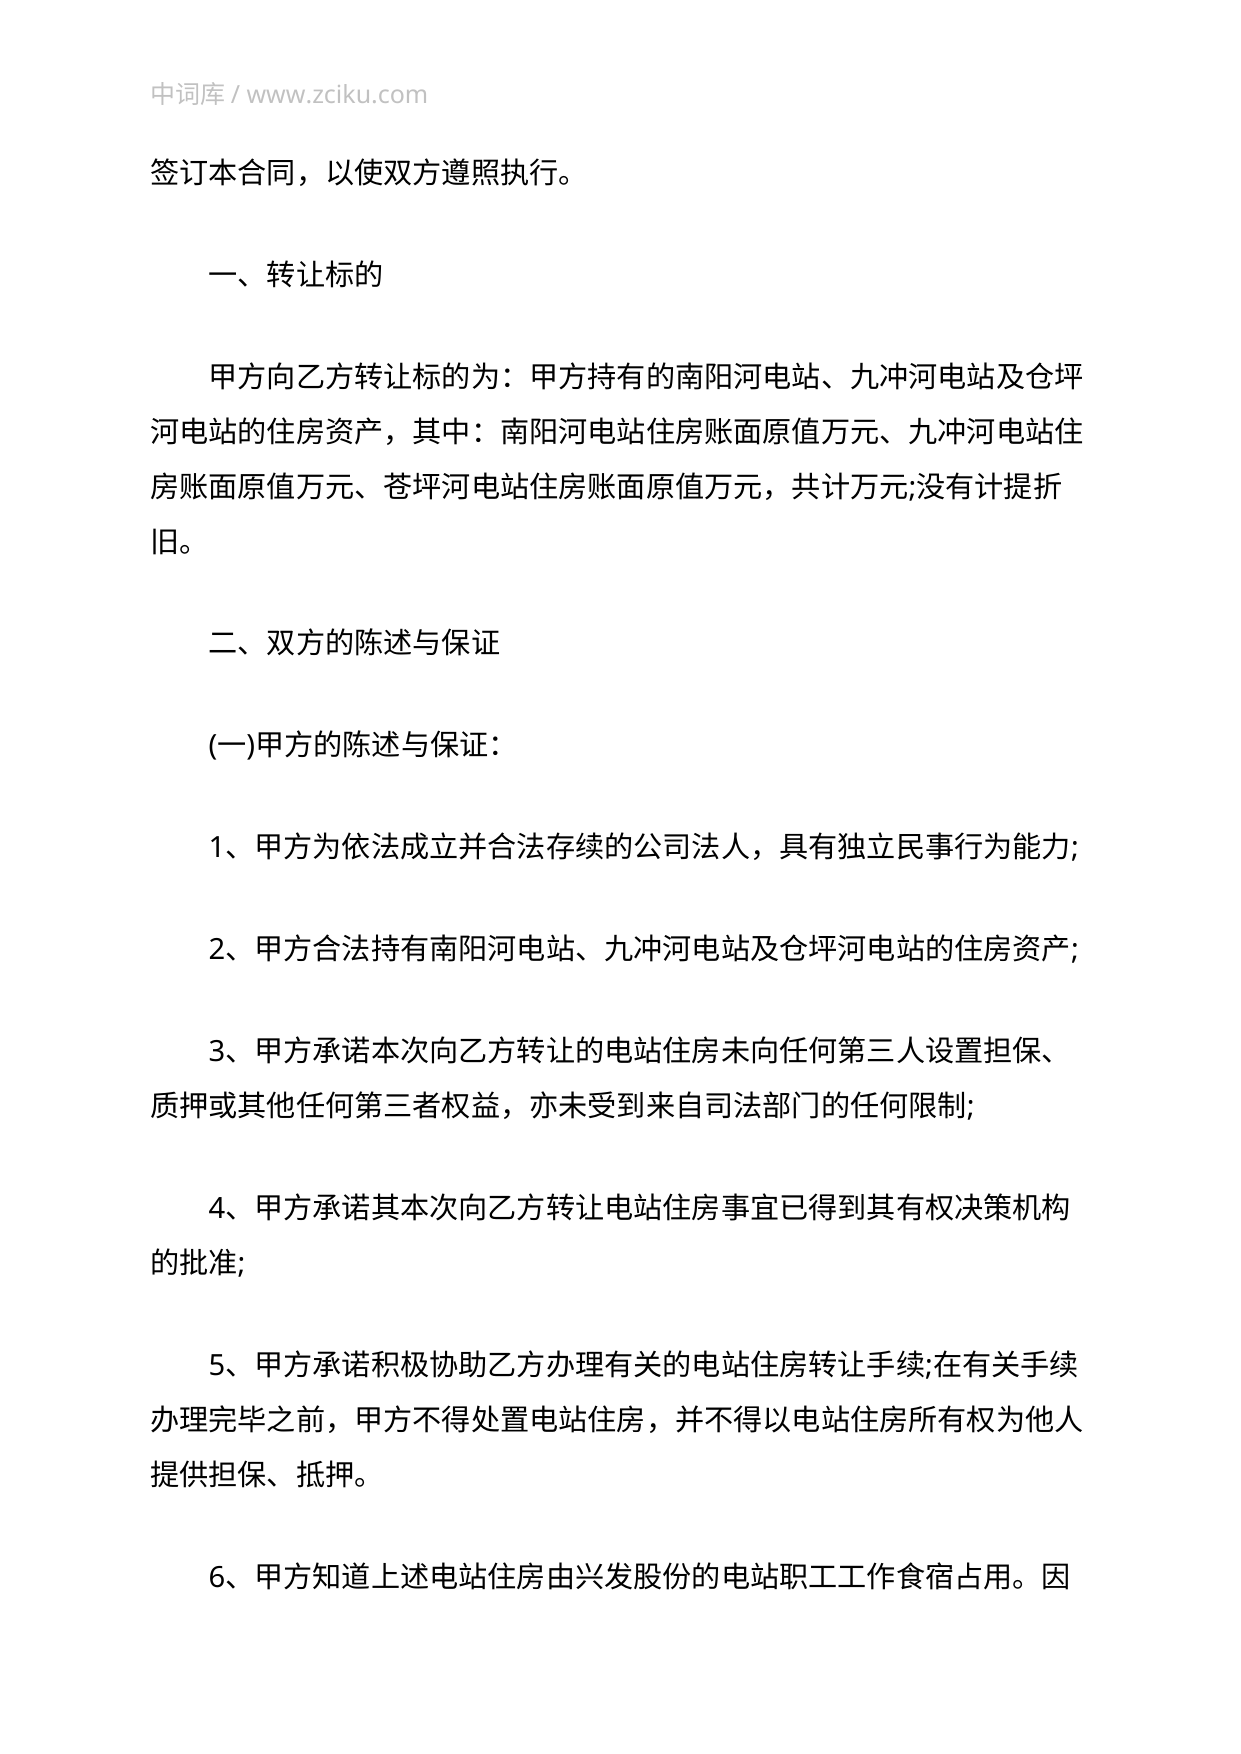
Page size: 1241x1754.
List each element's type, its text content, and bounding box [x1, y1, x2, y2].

text 3、甲方承诺本次向乙方转让的电站住房未向任何第三人设置担保、质押或其他任何第三者权益，亦未受到来自司法部门的任何限制; [150, 1028, 1090, 1125]
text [150, 1553, 1090, 1596]
text 甲方向乙方转让标的为：甲方持有的南阳河电站、九冲河电站及仓坪河电站的住房资产，其中：南阳河电站住房账面原值万元、九冲河电站住房账面原值万元、苍坪河电站住房账面原值万元，共计万元;没有计提折旧。 [150, 353, 1090, 561]
text 一、转让标的 [150, 252, 1090, 294]
text (一)甲方的陈述与保证： [150, 722, 1090, 764]
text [150, 150, 1090, 192]
text 5、甲方承诺积极协助乙方办理有关的电站住房转让手续;在有关手续办理完毕之前，甲方不得处置电站住房，并不得以电站住房所有权为他人提供担保、抵押。 [150, 1342, 1090, 1494]
text 4、甲方承诺其本次向乙方转让电站住房事宜已得到其有权决策机构的批准; [150, 1185, 1090, 1282]
text 1、甲方为依法成立并合法存续的公司法人，具有独立民事行为能力; [150, 824, 1090, 866]
text 二、双方的陈述与保证 [150, 620, 1090, 662]
text 2、甲方合法持有南阳河电站、九冲河电站及仓坪河电站的住房资产; [150, 926, 1090, 968]
